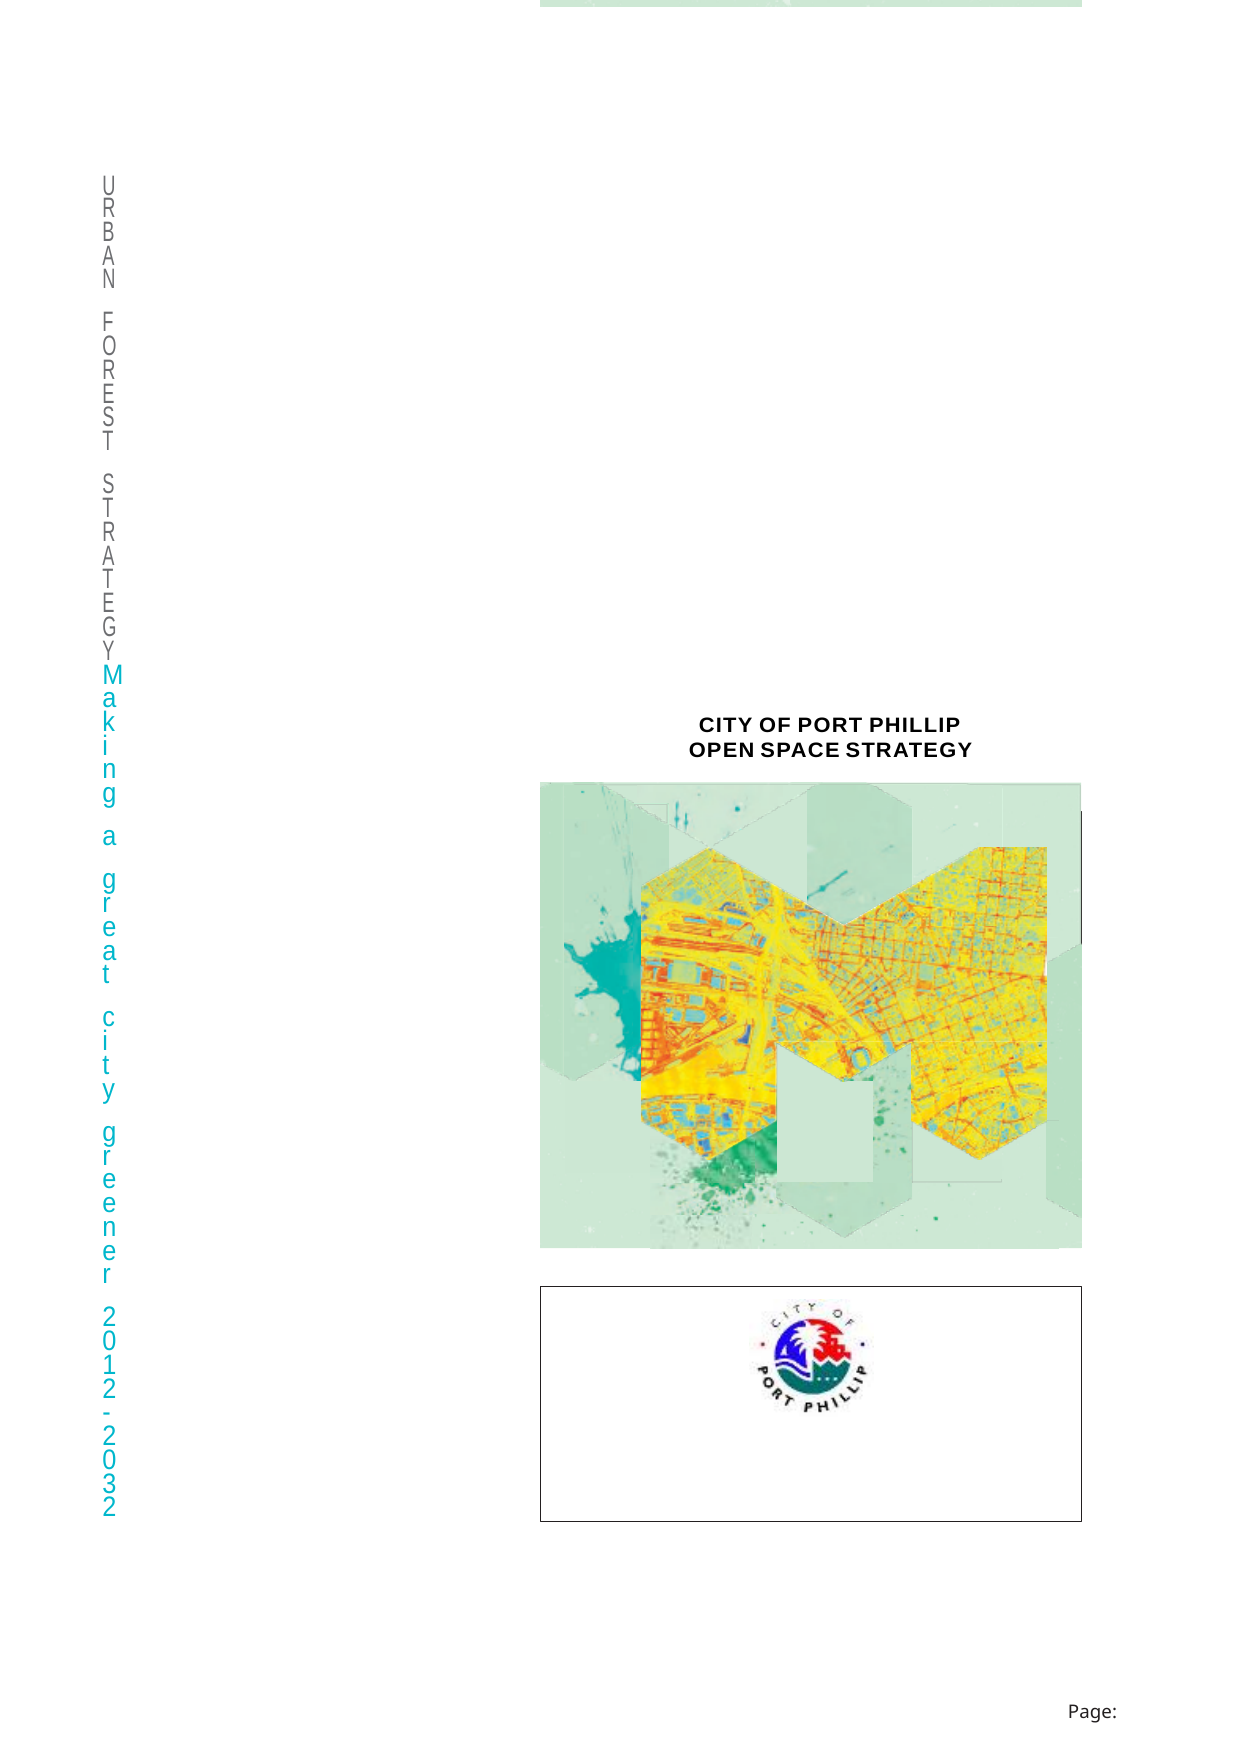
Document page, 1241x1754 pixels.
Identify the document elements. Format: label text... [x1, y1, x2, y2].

picture [540, 0, 1082, 7]
text CITY OF PORT PHILLIP OPEN SPACE STRATEGY [688, 713, 975, 762]
picture [540, 782, 1082, 1249]
picture [749, 1299, 874, 1417]
